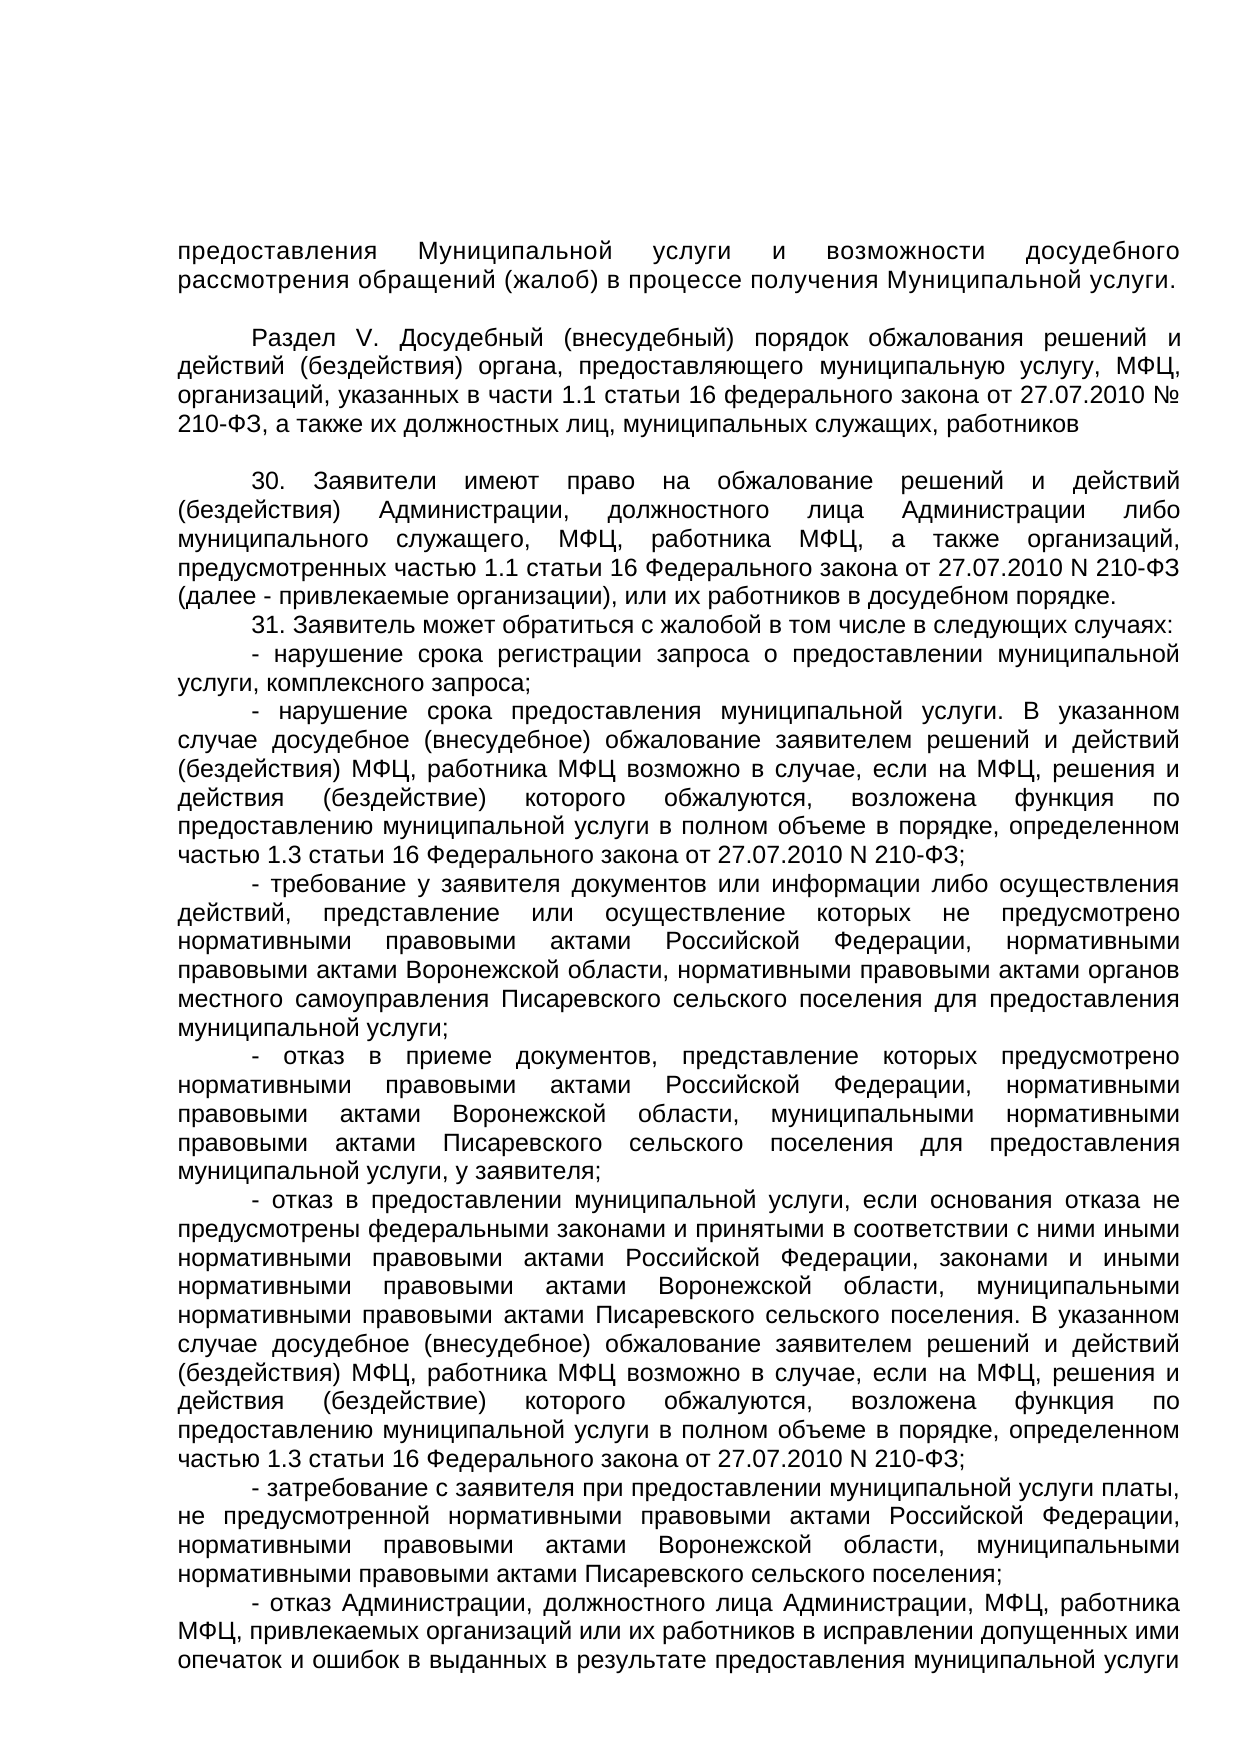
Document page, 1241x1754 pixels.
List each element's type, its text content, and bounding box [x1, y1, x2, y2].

text - отказ в приеме документов, представление которых предусмотрено нормативными правовыми актами Российской Федерации, нормативными правовыми актами Воронежской области, муниципальными нормативными правовыми актами Писаревского сельского поселения для предоставления муниципальной услуги, у заявителя; [177, 1041, 1181, 1185]
text - нарушение срока регистрации запроса о предоставлении муниципальной услуги, комплексного запроса; [177, 639, 1181, 696]
text - отказ в предоставлении муниципальной услуги, если основания отказа не предусмотрены федеральными законами и принятыми в соответствии с ними иными нормативными правовыми актами Российской Федерации, законами и иными нормативными правовыми актами Воронежской области, муниципальными нормативными правовыми актами Писаревского сельского поселения. В указанном случае досудебное (внесудебное) обжалование заявителем решений и действий (бездействия) МФЦ, работника МФЦ возможно в случае, если на МФЦ, решения и действия (бездействие) которого обжалуются, возложена функция по предоставлению муниципальной услуги в полном объеме в порядке, определенном частью 1.3 статьи 16 Федерального закона от 27.07.2010 N 210-ФЗ; [177, 1185, 1181, 1472]
text 31. Заявитель может обратиться с жалобой в том числе в следующих случаях: [177, 610, 1181, 639]
text Раздел V. Досудебный (внесудебный) порядок обжалования решений и действий (бездействия) органа, предоставляющего муниципальную услугу, МФЦ, организаций, указанных в части 1.1 статьи 16 федерального закона от 27.07.2010 № 210-ФЗ, а также их должностных лиц, муниципальных служащих, работников [177, 322, 1181, 437]
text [177, 1587, 1181, 1674]
text - требование у заявителя документов или информации либо осуществления действий, представление или осуществление которых не предусмотрено нормативными правовыми актами Российской Федерации, нормативными правовыми актами Воронежской области, нормативными правовыми актами органов местного самоуправления Писаревского сельского поселения для предоставления муниципальной услуги; [177, 869, 1181, 1041]
text - нарушение срока предоставления муниципальной услуги. В указанном случае досудебное (внесудебное) обжалование заявителем решений и действий (бездействия) МФЦ, работника МФЦ возможно в случае, если на МФЦ, решения и действия (бездействие) которого обжалуются, возложена функция по предоставлению муниципальной услуги в полном объеме в порядке, определенном частью 1.3 статьи 16 Федерального закона от 27.07.2010 N 210-ФЗ; [177, 696, 1181, 869]
text - затребование с заявителя при предоставлении муниципальной услуги платы, не предусмотренной нормативными правовыми актами Российской Федерации, нормативными правовыми актами Воронежской области, муниципальными нормативными правовыми актами Писаревского сельского поселения; [177, 1472, 1181, 1587]
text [177, 236, 1181, 294]
text 30. Заявители имеют право на обжалование решений и действий (бездействия) Администрации, должностного лица Администрации либо муниципального служащего, МФЦ, работника МФЦ, а также организаций, предусмотренных частью 1.1 статьи 16 Федерального закона от 27.07.2010 N 210-ФЗ (далее - привлекаемые организации), или их работников в досудебном порядке. [177, 466, 1181, 610]
